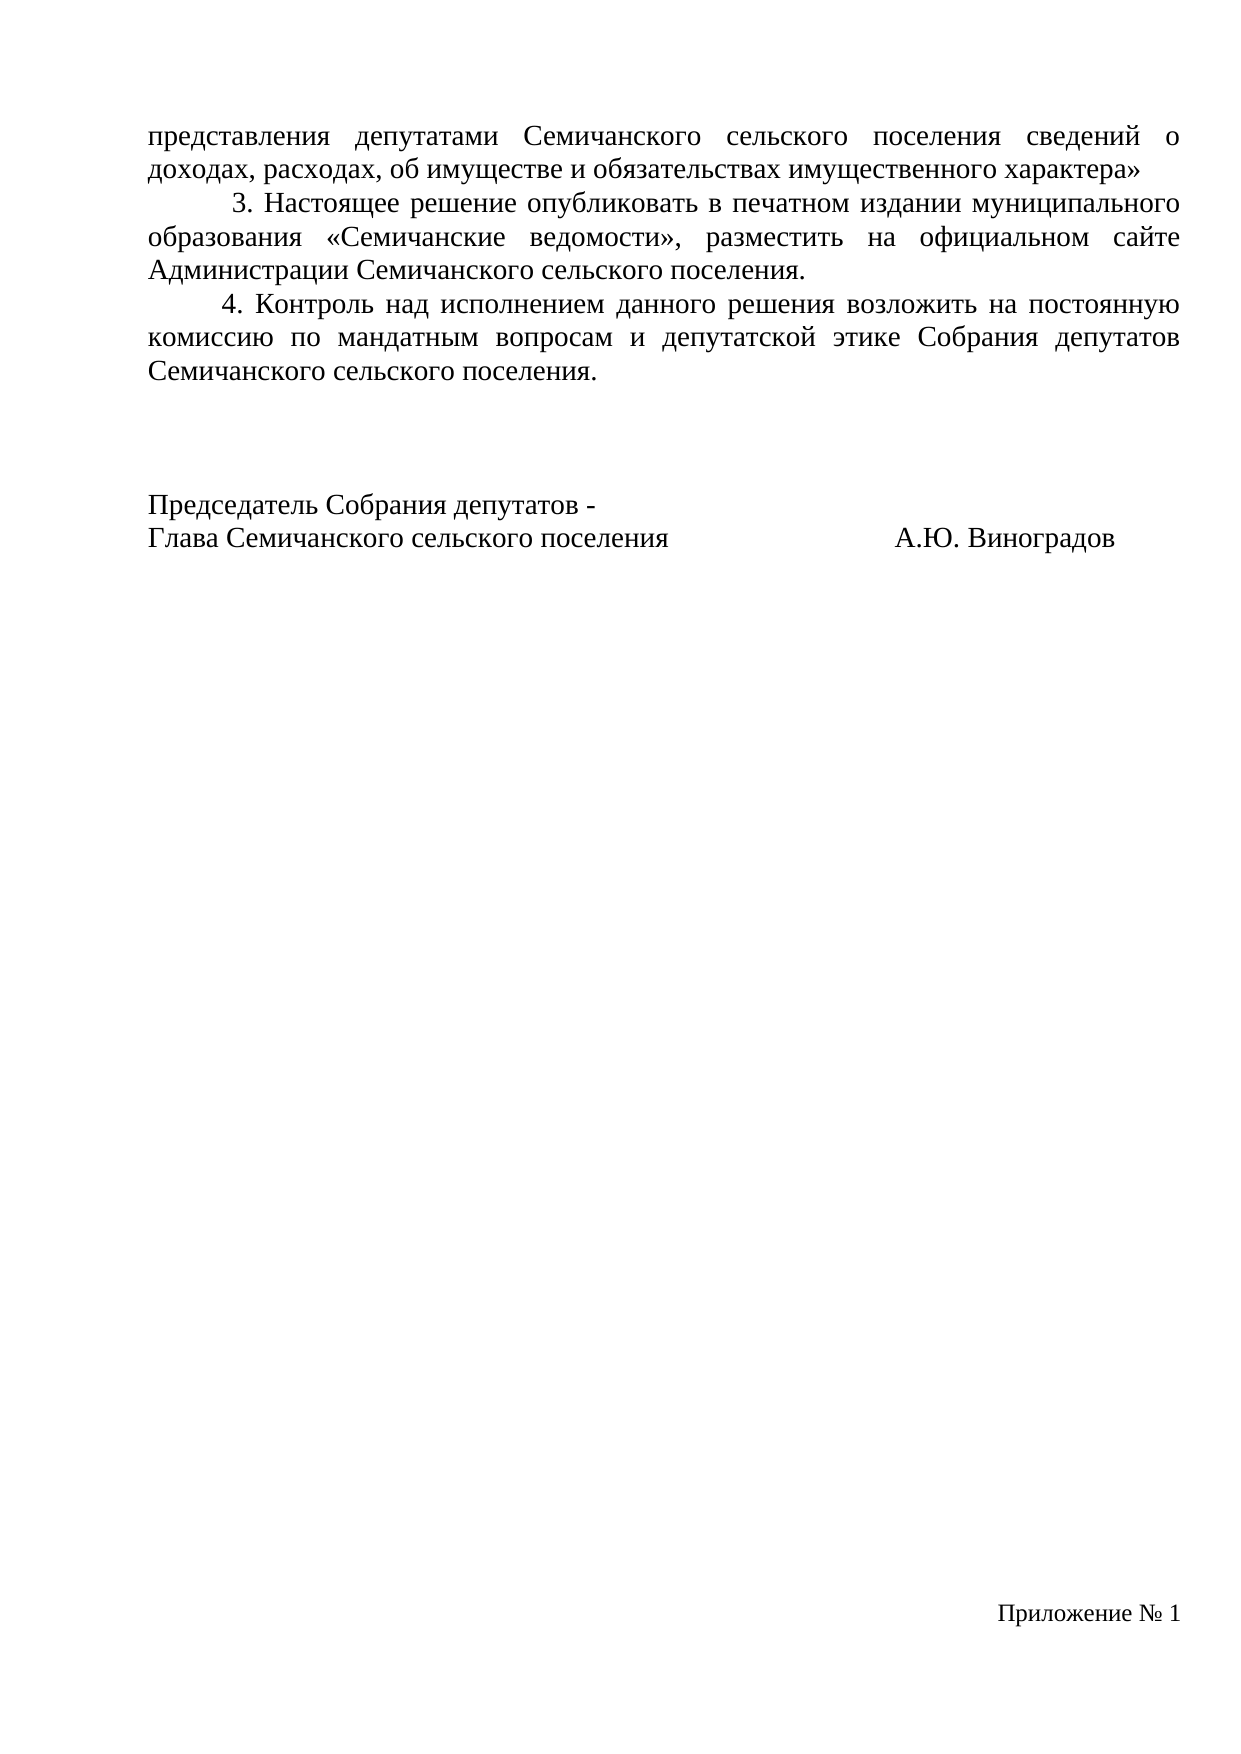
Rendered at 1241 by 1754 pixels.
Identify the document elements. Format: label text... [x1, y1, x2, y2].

text 3. Настоящее решение опубликовать в печатном издании муниципального образования «Семичанские ведомости», разместить на официальном сайте Администрации Семичанского сельского поселения. [148, 185, 1181, 286]
text Председатель Собрания депутатов - [148, 487, 1181, 521]
text Глава Семичанского сельского поселения А.Ю. Виноградов [148, 521, 1181, 554]
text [148, 118, 1181, 185]
text 4. Контроль над исполнением данного решения возложить на постоянную комиссию по мандатным вопросам и депутатской этике Собрания депутатов Семичанского сельского поселения. [148, 286, 1181, 386]
text Приложение № 1 [148, 1594, 1181, 1627]
